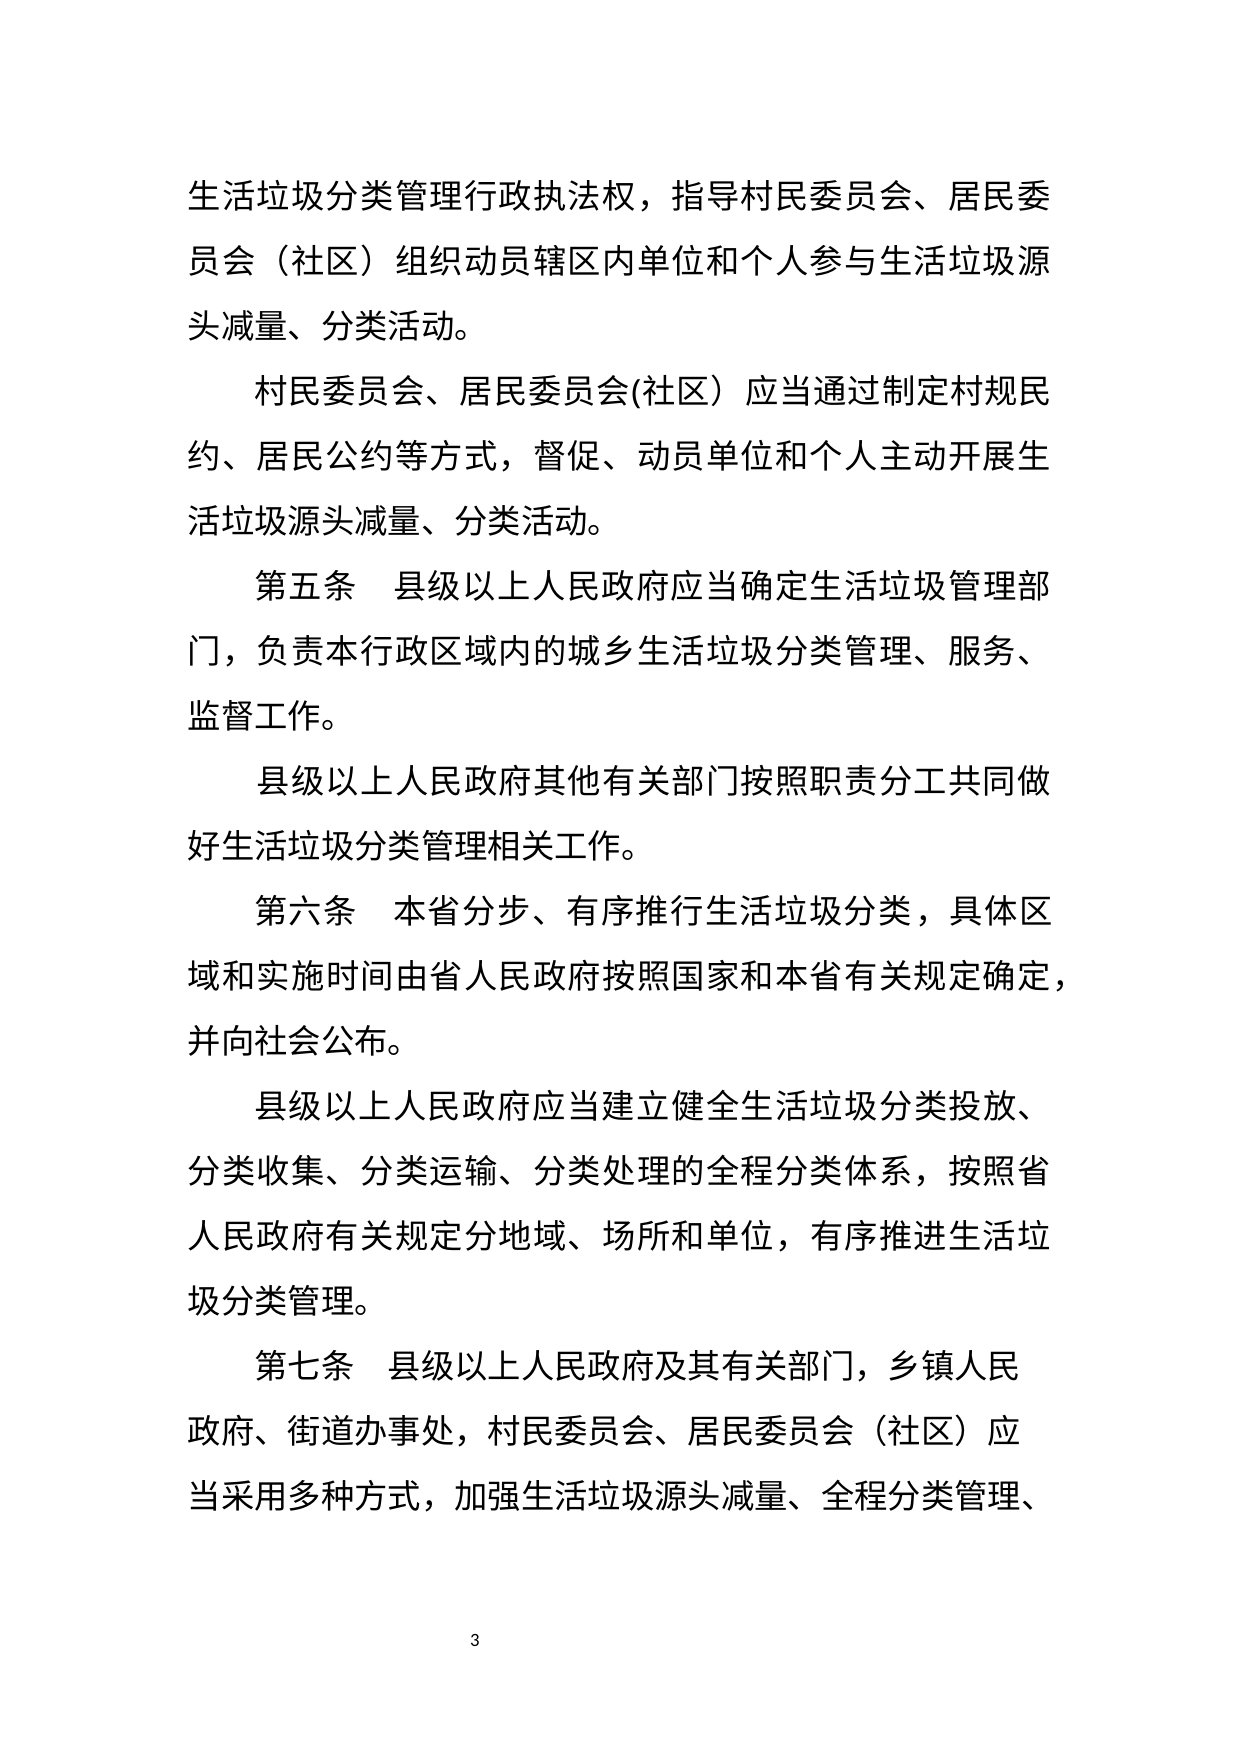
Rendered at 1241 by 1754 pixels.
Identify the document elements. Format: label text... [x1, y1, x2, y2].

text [187, 162, 1053, 357]
text 村民委员会、居民委员会(社区）应当通过制定村规民约、居民公约等方式，督促、动员单位和个人主动开展生活垃圾源头减量、分类活动。 [187, 357, 1053, 552]
text 第五条 县级以上人民政府应当确定生活垃圾管理部门，负责本行政区域内的城乡生活垃圾分类管理、服务、监督工作。 [187, 552, 1053, 747]
text 县级以上人民政府应当建立健全生活垃圾分类投放、分类收集、分类运输、分类处理的全程分类体系，按照省人民政府有关规定分地域、场所和单位，有序推进生活垃圾分类管理。 [187, 1072, 1053, 1332]
text 县级以上人民政府其他有关部门按照职责分工共同做好生活垃圾分类管理相关工作。 [187, 747, 1053, 877]
text 第六条 本省分步、有序推行生活垃圾分类，具体区域和实施时间由省人民政府按照国家和本省有关规定确定，并向社会公布。 [187, 877, 1053, 1072]
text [187, 1332, 1053, 1527]
